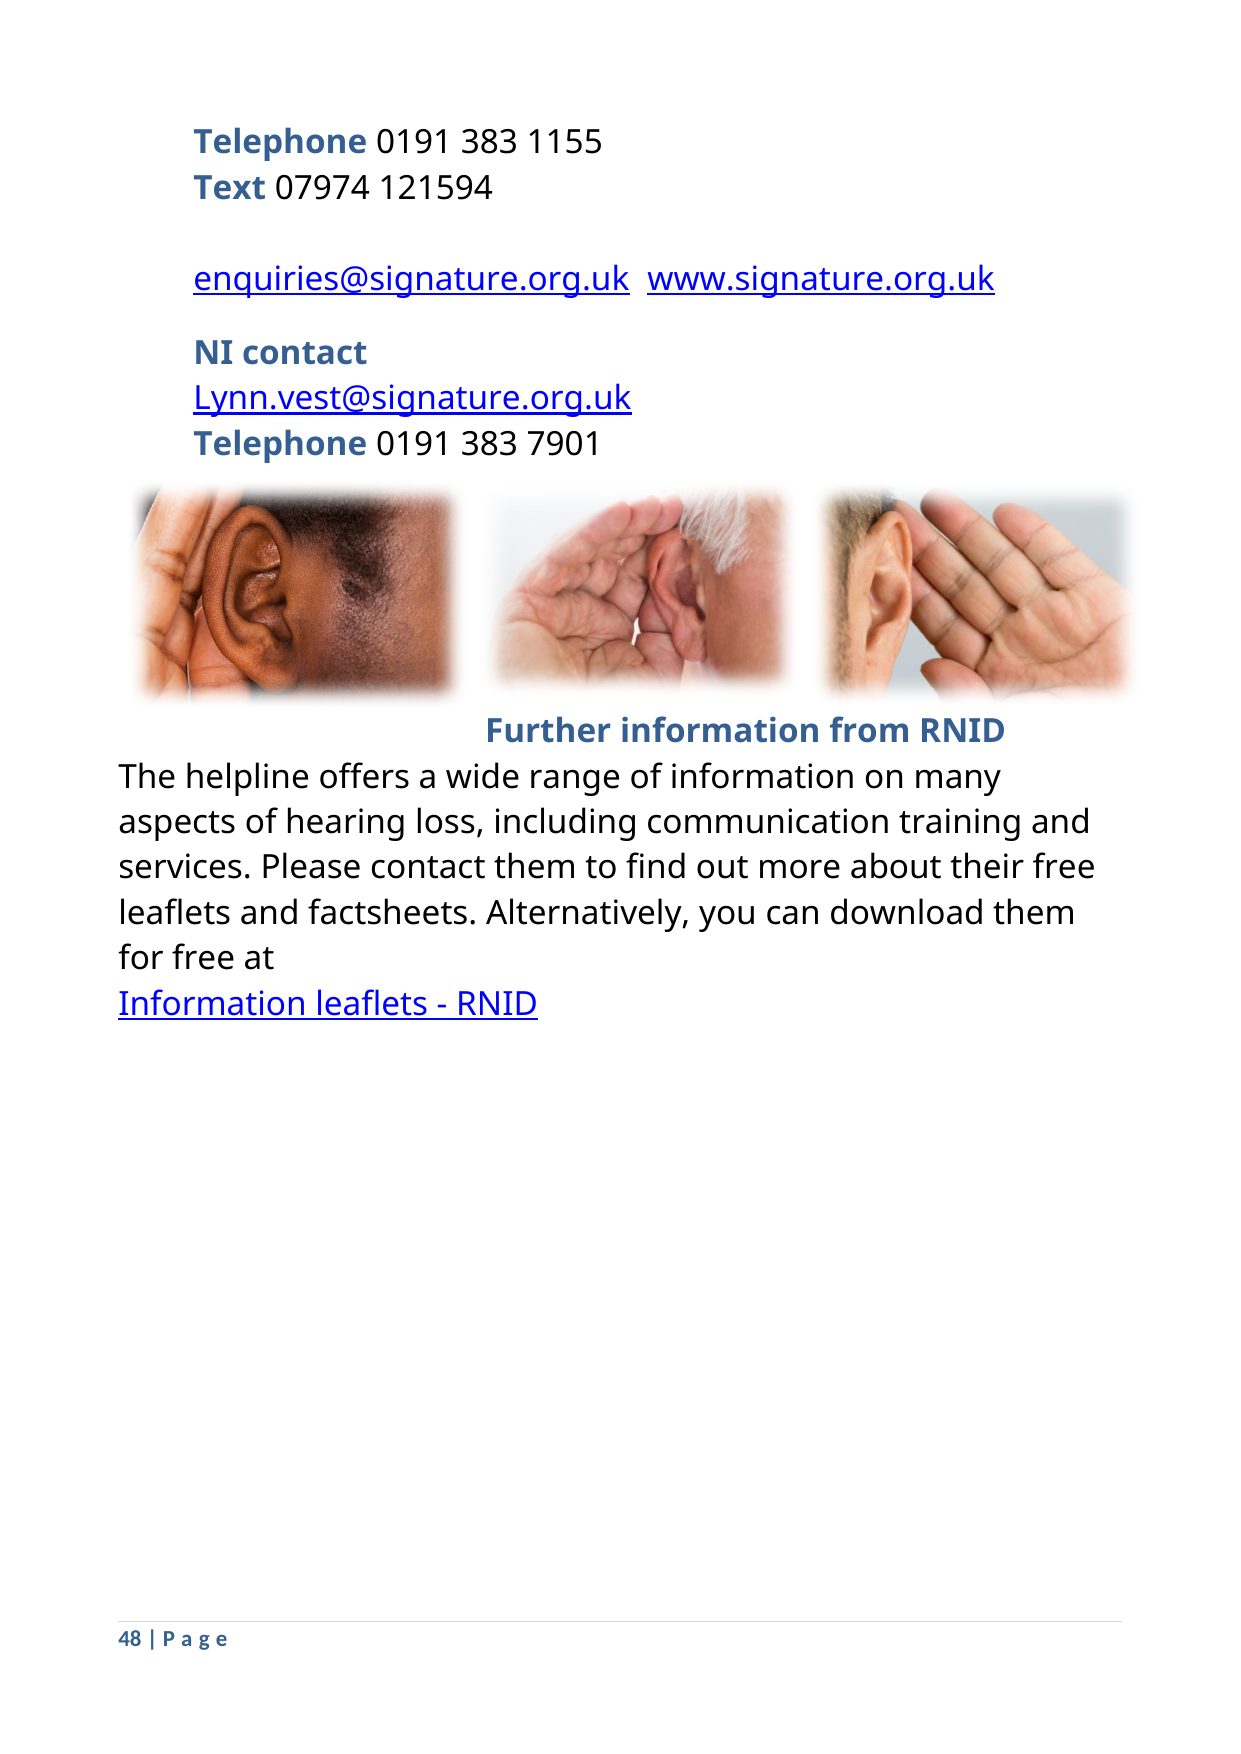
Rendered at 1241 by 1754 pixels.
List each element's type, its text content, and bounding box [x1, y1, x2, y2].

text The helpline offers a wide range of information on many aspects of hearing loss, including communication training and services. Please contact them to find out more about their free leaflets and factsheets. Alternatively, you can download them for free at [118, 752, 1122, 979]
text Text 07974 121594 [193, 163, 1122, 209]
picture [838, 511, 1115, 679]
text Telephone 0191 383 1155 [193, 118, 1122, 163]
text NI contact [118, 328, 1122, 374]
text Further information from RNID [118, 556, 1122, 752]
text Information leaflets - RNID [118, 979, 1122, 1025]
text Telephone 0191 383 7901 [118, 419, 1122, 465]
text Lynn.vest@signature.org.uk [118, 374, 1122, 419]
picture [155, 509, 440, 682]
picture [504, 509, 772, 669]
text enquiries@signature.org.uk www.signature.org.uk [193, 254, 1122, 300]
